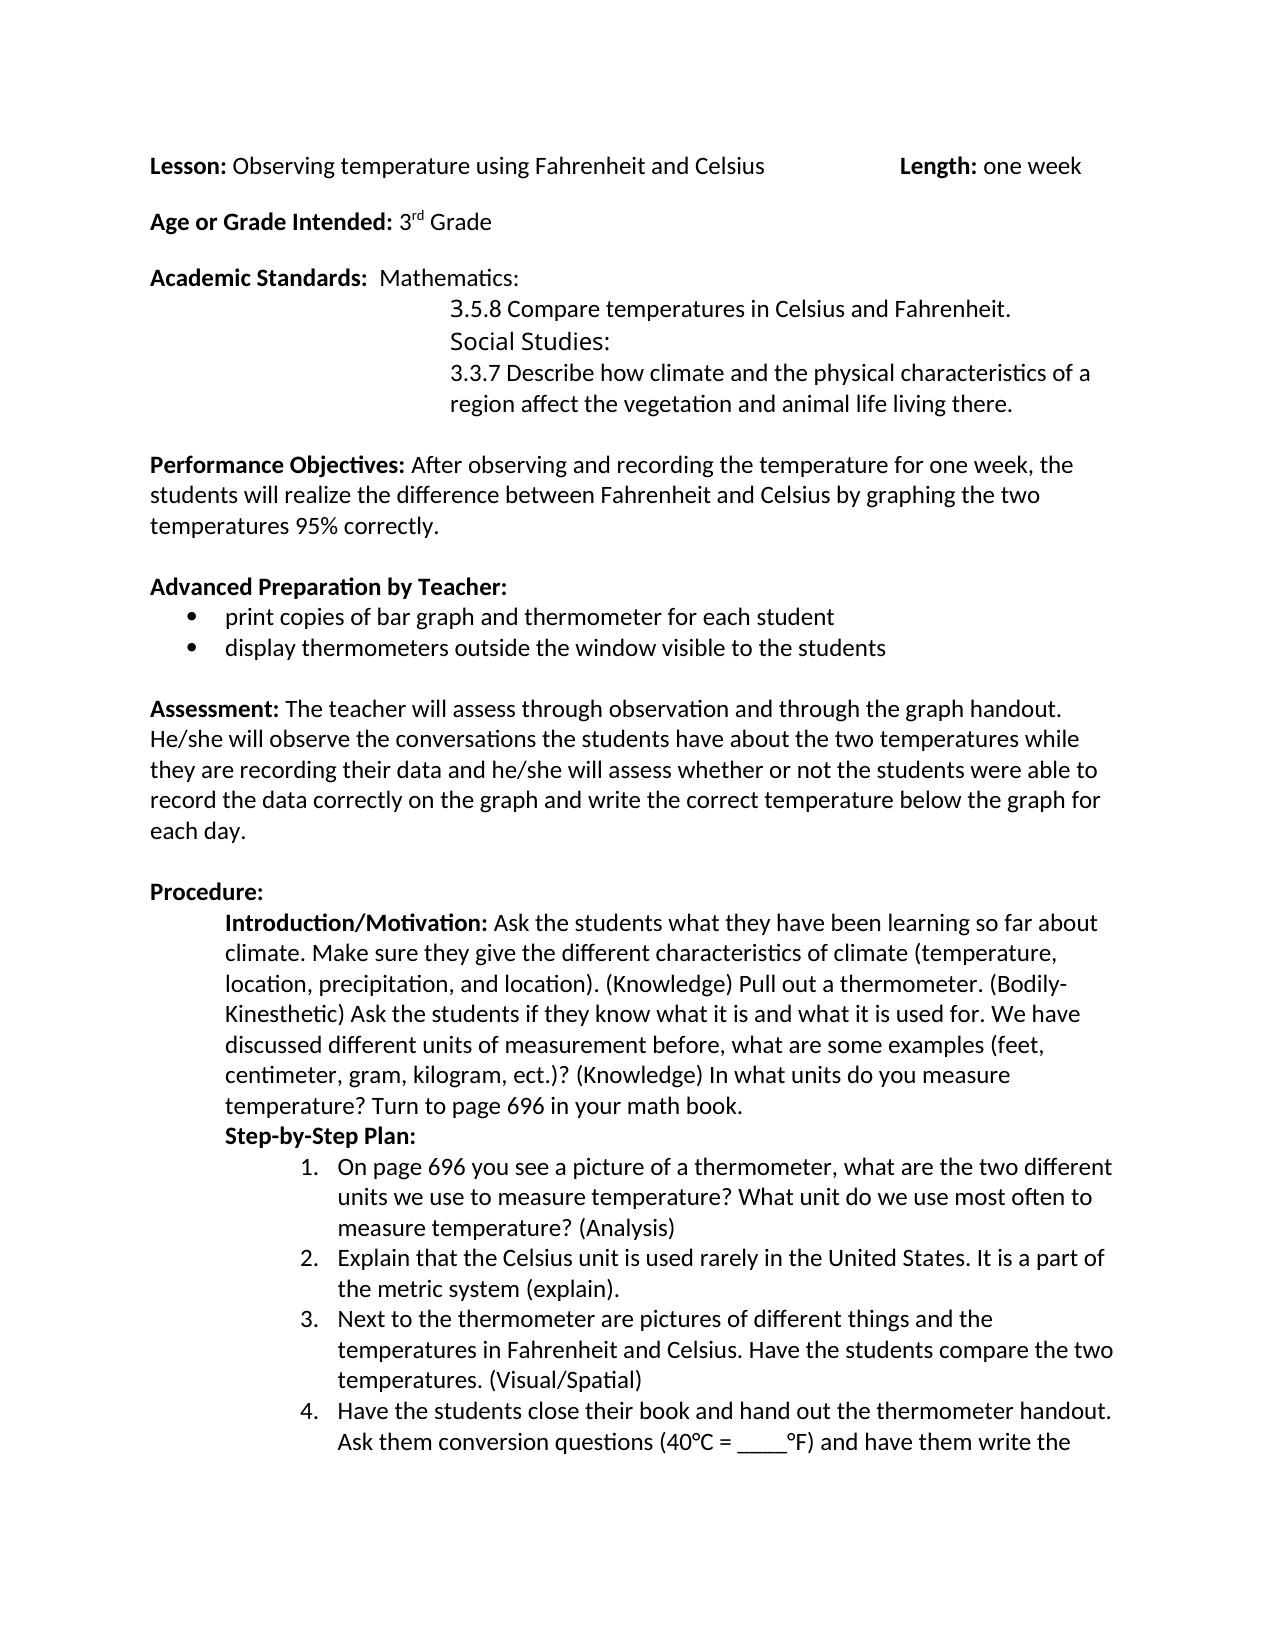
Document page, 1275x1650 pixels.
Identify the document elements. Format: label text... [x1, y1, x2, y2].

text Academic Standards: Mathematics: [150, 262, 1125, 292]
text Age or Grade Intended: 3rd Grade [150, 206, 1125, 236]
text Step-by-Step Plan: [150, 1120, 1125, 1151]
text 3.5.8 Compare temperatures in Celsius and Fahrenheit. Social Studies: [150, 292, 1125, 357]
list Next to the thermometer are pictures of different things and the temperatures in Fahrenheit and Celsius. Have the students compare the two temperatures. (Visual/Spatial) [300, 1303, 1125, 1395]
list display thermometers outside the window visible to the students [187, 632, 1125, 663]
list Explain that the Celsius unit is used rarely in the United States. It is a part of the metric system (explain). [300, 1242, 1125, 1303]
text Procedure: [150, 876, 1125, 907]
text Introduction/Motivation: Ask the students what they have been learning so far about climate. Make sure they give the different characteristics of climate (temperature, location, precipitation, and location). (Knowledge) Pull out a thermometer. (Bodily-Kinesthetic) Ask the students if they know what it is and what it is used for. We have discussed different units of measurement before, what are some examples (feet, centimeter, gram, kilogram, ect.)? (Knowledge) In what units do you measure temperature? Turn to page 696 in your math book. [225, 907, 1125, 1120]
text Performance Objectives: After observing and recording the temperature for one week, the students will realize the difference between Fahrenheit and Celsius by graphing the two temperatures 95% correctly. [150, 449, 1125, 541]
list On page 696 you see a picture of a thermometer, what are the two different units we use to measure temperature? What unit do we use most often to measure temperature? (Analysis) [300, 1151, 1125, 1242]
text Assessment: The teacher will assess through observation and through the graph handout. He/she will observe the conversations the students have about the two temperatures while they are recording their data and he/she will assess whether or not the students were able to record the data correctly on the graph and write the correct temperature below the graph for each day. [150, 693, 1125, 846]
list print copies of bar graph and thermometer for each student [187, 602, 1125, 632]
text Lesson: Observing temperature using Fahrenheit and Celsius Length: one week [150, 150, 1125, 181]
text Advanced Preparation by Teacher: [150, 571, 1125, 602]
text 3.3.7 Describe how climate and the physical characteristics of a region affect the vegetation and animal life living there. [450, 357, 1125, 418]
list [300, 1395, 1125, 1456]
